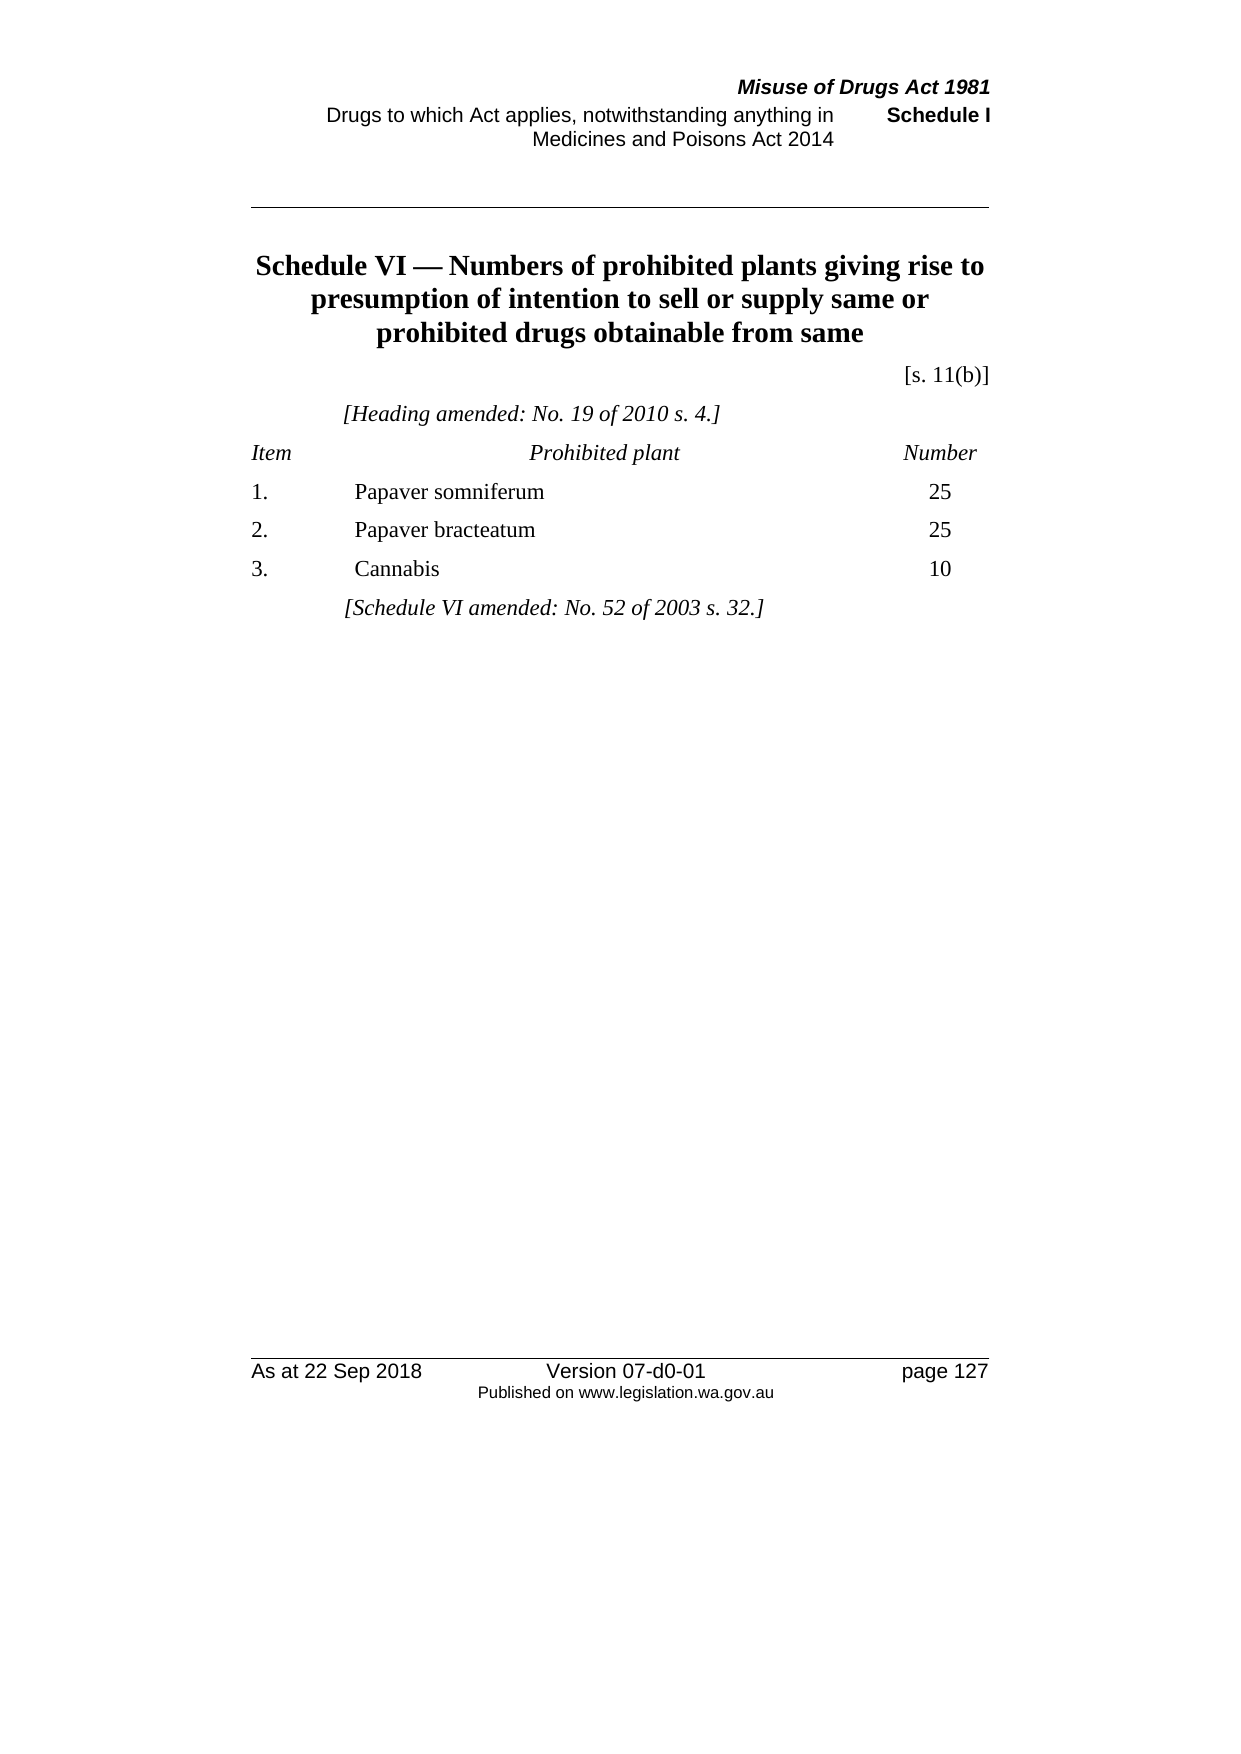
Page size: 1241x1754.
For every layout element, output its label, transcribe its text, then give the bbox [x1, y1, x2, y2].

subtitle [Heading amended: No. 19 of 2010 s. 4.] [251, 400, 989, 426]
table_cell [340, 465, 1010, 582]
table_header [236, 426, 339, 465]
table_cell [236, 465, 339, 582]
text [Schedule VI amended: No. 52 of 2003 s. 32.] [251, 594, 989, 621]
subtitle Schedule VI — Numbers of prohibited plants giving rise to presumption of intention to sell or supply same or prohibited drugs obtainable from same [251, 248, 989, 349]
text [s. 11(b)] [251, 361, 989, 387]
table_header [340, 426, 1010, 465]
